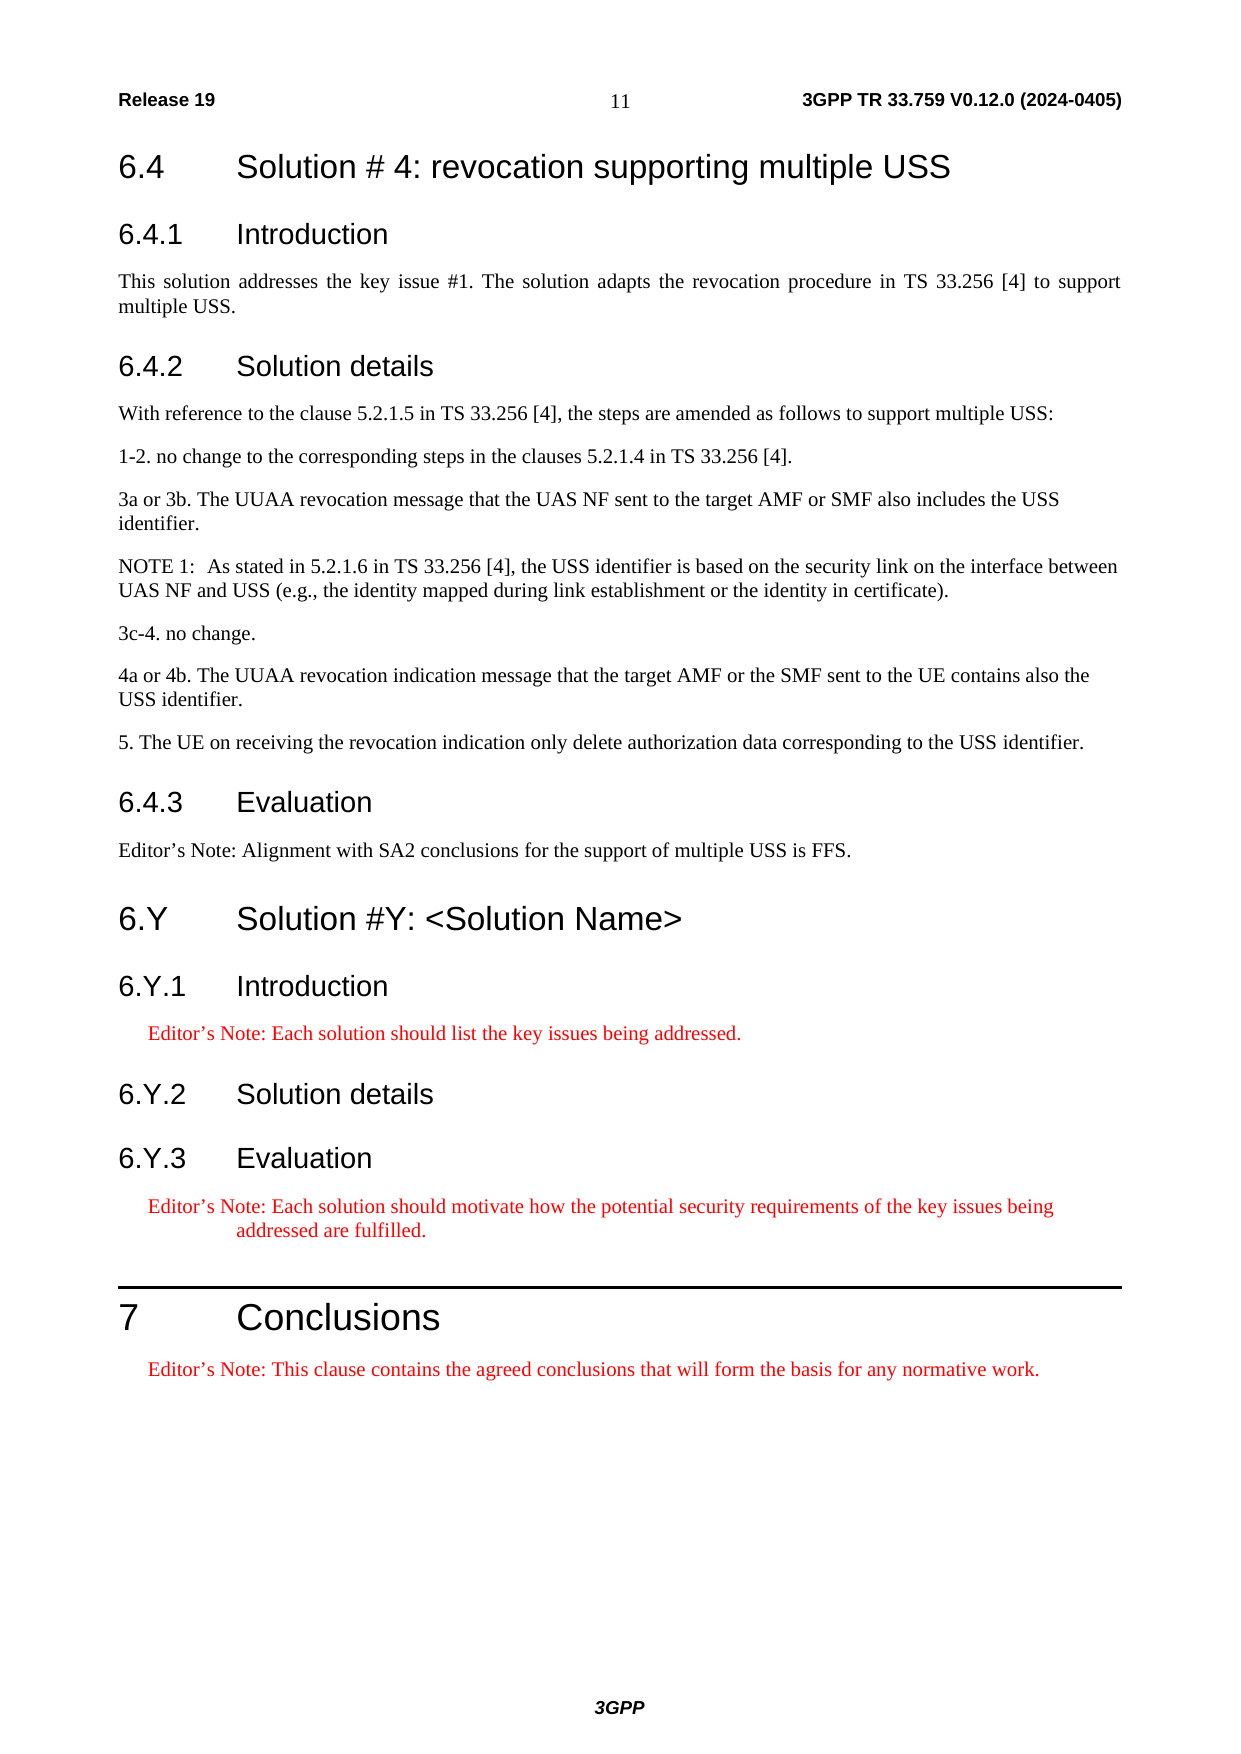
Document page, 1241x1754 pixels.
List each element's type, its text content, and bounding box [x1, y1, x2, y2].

text Editor’s Note: Each solution should list the key issues being addressed. [148, 1021, 1122, 1045]
subtitle 7 Conclusions [118, 1289, 1122, 1338]
text Editor’s Note: This clause contains the agreed conclusions that will form the basis for any normative work. [148, 1357, 1122, 1381]
subtitle 6.Y.1 Introduction [118, 969, 1122, 1003]
subtitle 6.Y.2 Solution details [118, 1077, 1122, 1110]
text Editor’s Note: Each solution should motivate how the potential security requirements of the key issues being addressed are fulfilled. [148, 1194, 1122, 1242]
subtitle 6.Y Solution #Y: <Solution Name> [118, 899, 1122, 938]
subtitle 6.Y.3 Evaluation [118, 1141, 1122, 1175]
